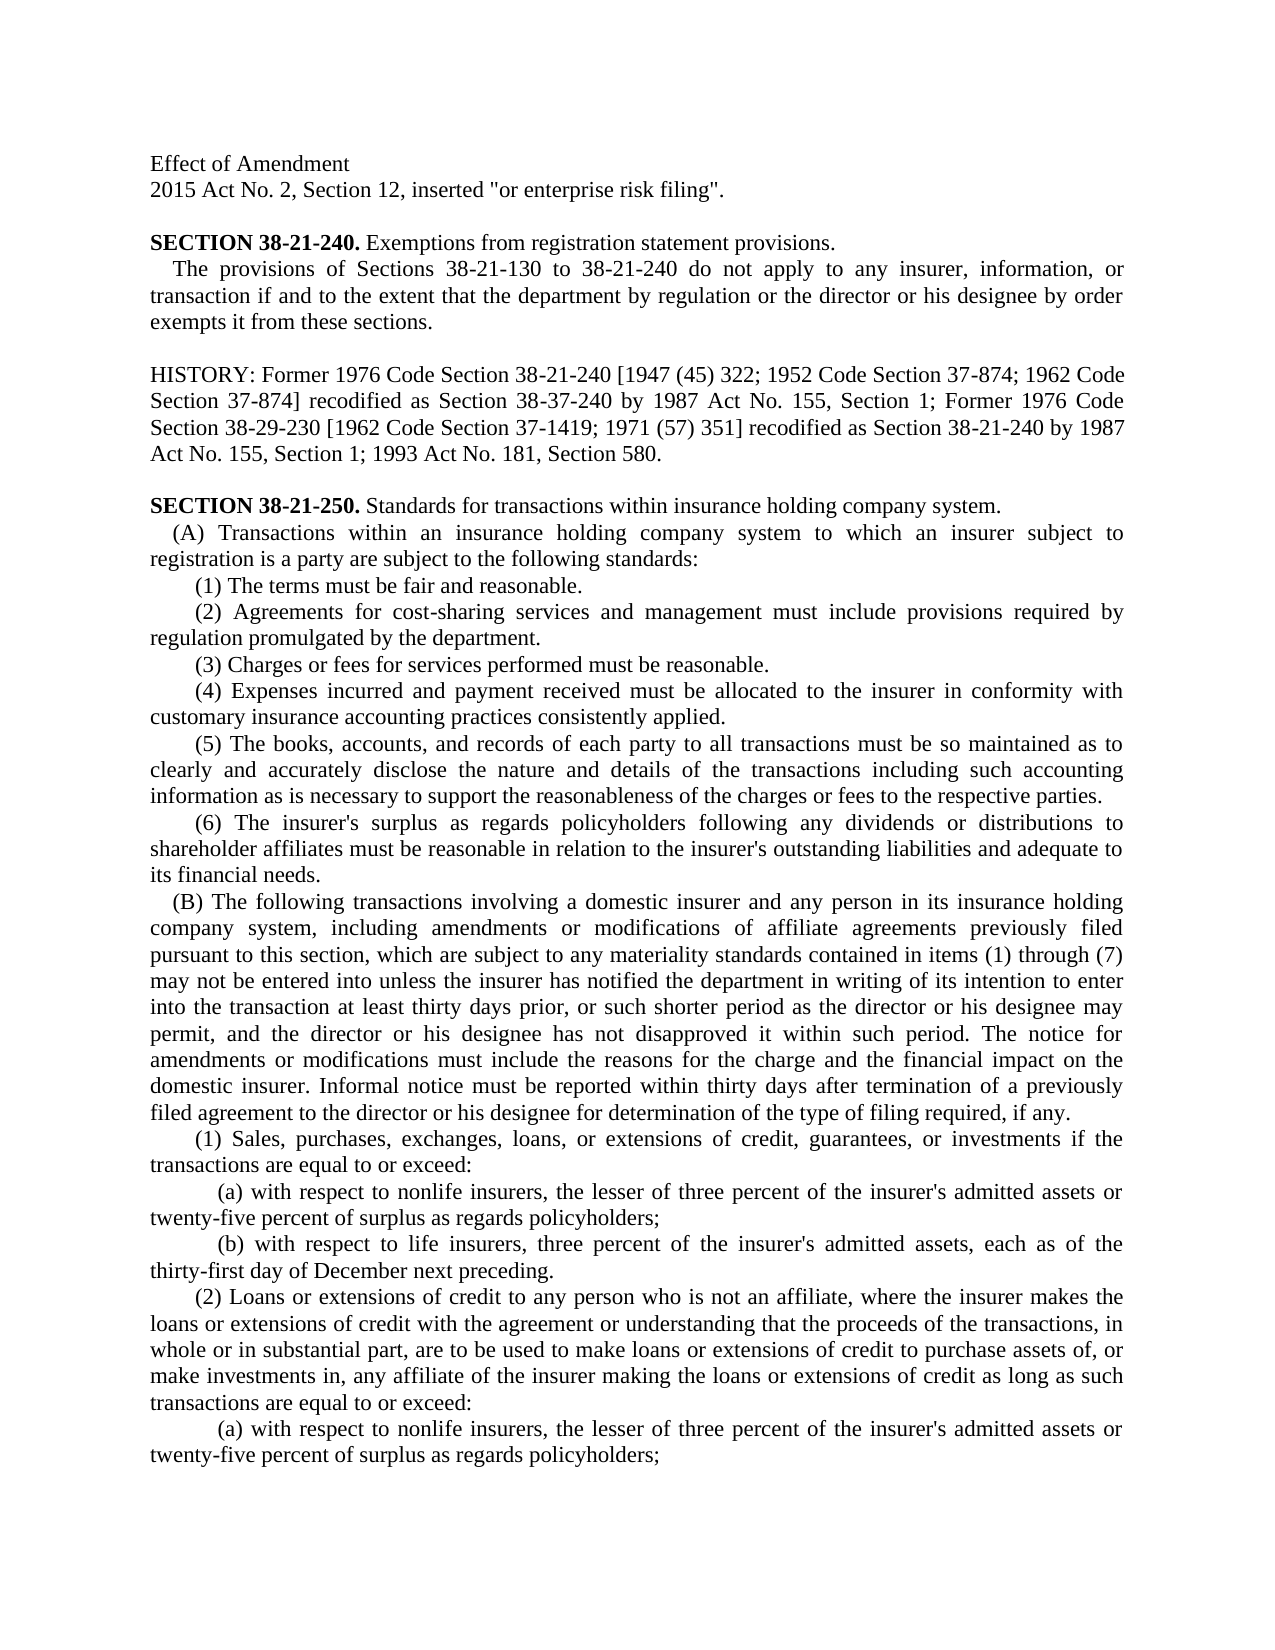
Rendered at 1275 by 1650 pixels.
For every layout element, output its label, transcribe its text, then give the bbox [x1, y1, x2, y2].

text (B) The following transactions involving a domestic insurer and any person in its insurance holding company system, including amendments or modifications of affiliate agreements previously filed pursuant to this section, which are subject to any materiality standards contained in items (1) through (7) may not be entered into unless the insurer has notified the department in writing of its intention to enter into the transaction at least thirty days prior, or such shorter period as the director or his designee may permit, and the director or his designee has not disapproved it within such period. The notice for amendments or modifications must include the reasons for the charge and the financial impact on the domestic insurer. Informal notice must be reported within thirty days after termination of a previously filed agreement to the director or his designee for determination of the type of filing required, if any. [150, 888, 1125, 1125]
text (a) with respect to nonlife insurers, the lesser of three percent of the insurer's admitted assets or twenty-five percent of surplus as regards policyholders; [150, 1415, 1125, 1468]
text 2015 Act No. 2, Section 12, inserted "or enterprise risk filing". [150, 176, 1125, 203]
text (A) Transactions within an insurance holding company system to which an insurer subject to registration is a party are subject to the following standards: [150, 519, 1125, 572]
text The provisions of Sections 38-21-130 to 38-21-240 do not apply to any insurer, information, or transaction if and to the extent that the department by regulation or the director or his designee by order exempts it from these sections. [150, 255, 1125, 334]
text (6) The insurer's surplus as regards policyholders following any dividends or distributions to shareholder affiliates must be reasonable in relation to the insurer's outstanding liabilities and adequate to its financial needs. [150, 809, 1125, 888]
text (2) Loans or extensions of credit to any person who is not an affiliate, where the insurer makes the loans or extensions of credit with the agreement or understanding that the proceeds of the transactions, in whole or in substantial part, are to be used to make loans or extensions of credit to purchase assets of, or make investments in, any affiliate of the insurer making the loans or extensions of credit as long as such transactions are equal to or exceed: [150, 1283, 1125, 1415]
text (1) The terms must be fair and reasonable. [150, 572, 1125, 598]
text (2) Agreements for cost-sharing services and management must include provisions required by regulation promulgated by the department. [150, 598, 1125, 651]
text (3) Charges or fees for services performed must be reasonable. [150, 651, 1125, 677]
text SECTION 38-21-250. Standards for transactions within insurance holding company system. [150, 493, 1125, 519]
text (4) Expenses incurred and payment received must be allocated to the insurer in conformity with customary insurance accounting practices consistently applied. [150, 677, 1125, 730]
text (b) with respect to life insurers, three percent of the insurer's admitted assets, each as of the thirty-first day of December next preceding. [150, 1231, 1125, 1283]
text (a) with respect to nonlife insurers, the lesser of three percent of the insurer's admitted assets or twenty-five percent of surplus as regards policyholders; [150, 1178, 1125, 1231]
text (1) Sales, purchases, exchanges, loans, or extensions of credit, guarantees, or investments if the transactions are equal to or exceed: [150, 1125, 1125, 1178]
text SECTION 38-21-240. Exemptions from registration statement provisions. [150, 229, 1125, 255]
text Effect of Amendment [150, 150, 1125, 176]
text (5) The books, accounts, and records of each party to all transactions must be so maintained as to clearly and accurately disclose the nature and details of the transactions including such accounting information as is necessary to support the reasonableness of the charges or fees to the respective parties. [150, 730, 1125, 809]
text HISTORY: Former 1976 Code Section 38-21-240 [1947 (45) 322; 1952 Code Section 37-874; 1962 Code Section 37-874] recodified as Section 38-37-240 by 1987 Act No. 155, Section 1; Former 1976 Code Section 38-29-230 [1962 Code Section 37-1419; 1971 (57) 351] recodified as Section 38-21-240 by 1987 Act No. 155, Section 1; 1993 Act No. 181, Section 580. [150, 361, 1125, 466]
